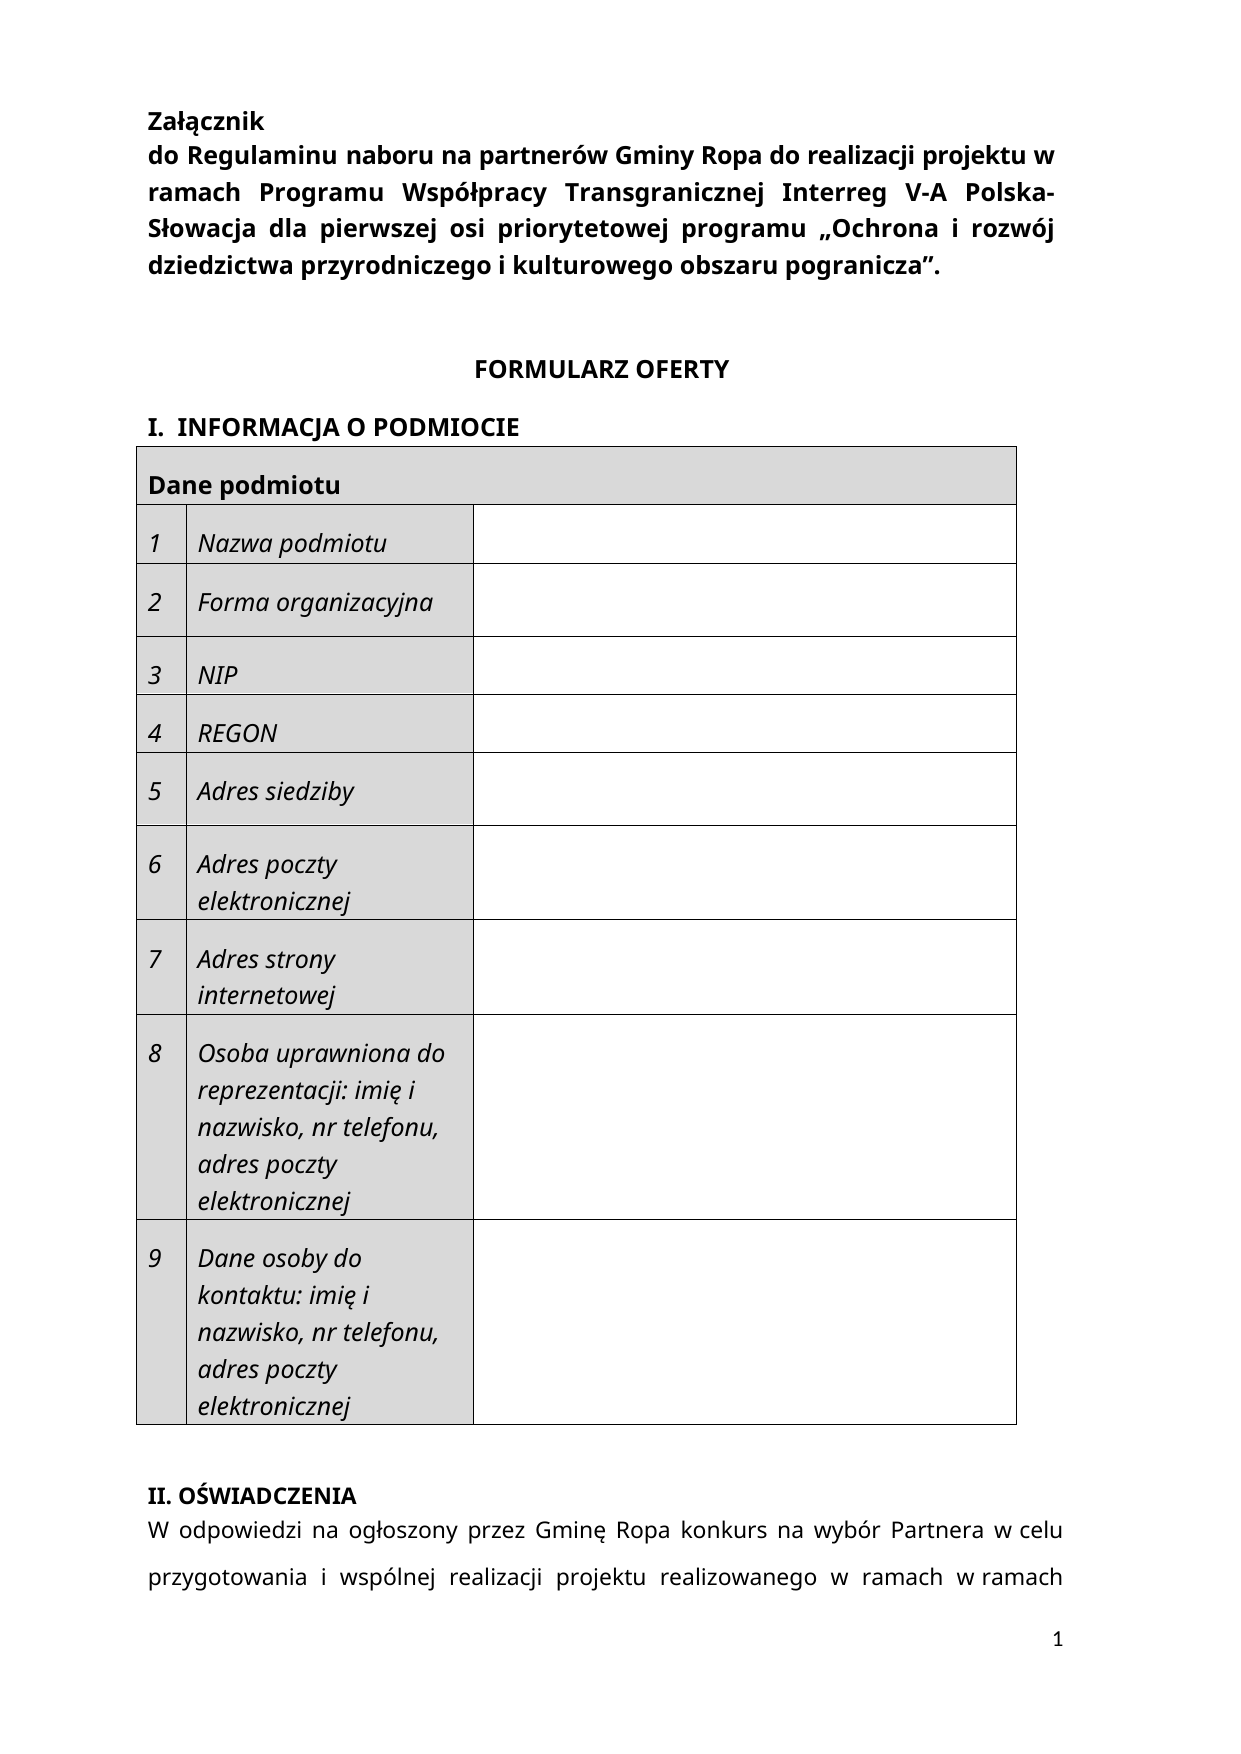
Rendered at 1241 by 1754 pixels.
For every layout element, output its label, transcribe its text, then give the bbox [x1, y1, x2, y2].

table_cell 3 [137, 637, 186, 693]
table_cell [474, 826, 1016, 919]
table_cell [474, 1015, 1016, 1219]
table_cell [474, 505, 1016, 563]
text do Regulaminu naboru na partnerów Gminy Ropa do realizacji projektu w ramach Programu Współpracy Transgranicznej Interreg V-A Polska-Słowacja dla pierwszej osi priorytetowej programu „Ochrona i rozwój dziedzictwa przyrodniczego i kulturowego obszaru pogranicza”. [148, 137, 1056, 282]
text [148, 1514, 1063, 1592]
table_cell 4 [137, 695, 186, 752]
table_cell Forma organizacyjna [187, 564, 473, 636]
subtitle I. INFORMACJA O PODMIOCIE [148, 409, 1063, 443]
text FORMULARZ OFERTY [148, 352, 1056, 386]
table_cell NIP [187, 637, 473, 693]
table_cell 9 [137, 1220, 186, 1424]
table_cell Adres siedziby [187, 753, 473, 824]
table_cell Dane osoby do kontaktu: imię i nazwisko, nr telefonu, adres poczty elektronicznej [187, 1220, 473, 1424]
table_cell Osoba uprawniona do reprezentacji: imię i nazwisko, nr telefonu, adres poczty elektronicznej [187, 1015, 473, 1219]
table_header Dane podmiotu [137, 447, 1016, 504]
table_cell [474, 695, 1016, 752]
table_cell [474, 564, 1016, 636]
table_cell 2 [137, 564, 186, 636]
table_cell REGON [187, 695, 473, 752]
table_cell [474, 753, 1016, 824]
table_cell Adres strony internetowej [187, 920, 473, 1014]
table_cell [474, 637, 1016, 693]
table_cell 6 [137, 826, 186, 919]
table_cell Adres poczty elektronicznej [187, 826, 473, 919]
table_cell 1 [137, 505, 186, 563]
subtitle II. OŚWIADCZENIA [148, 1480, 1063, 1512]
text Załącznik [148, 103, 1063, 137]
table_cell 8 [137, 1015, 186, 1219]
table_cell 5 [137, 753, 186, 824]
table_cell [474, 1220, 1016, 1424]
table_cell 7 [137, 920, 186, 1014]
table_cell [474, 920, 1016, 1014]
table_cell Nazwa podmiotu [187, 505, 473, 563]
